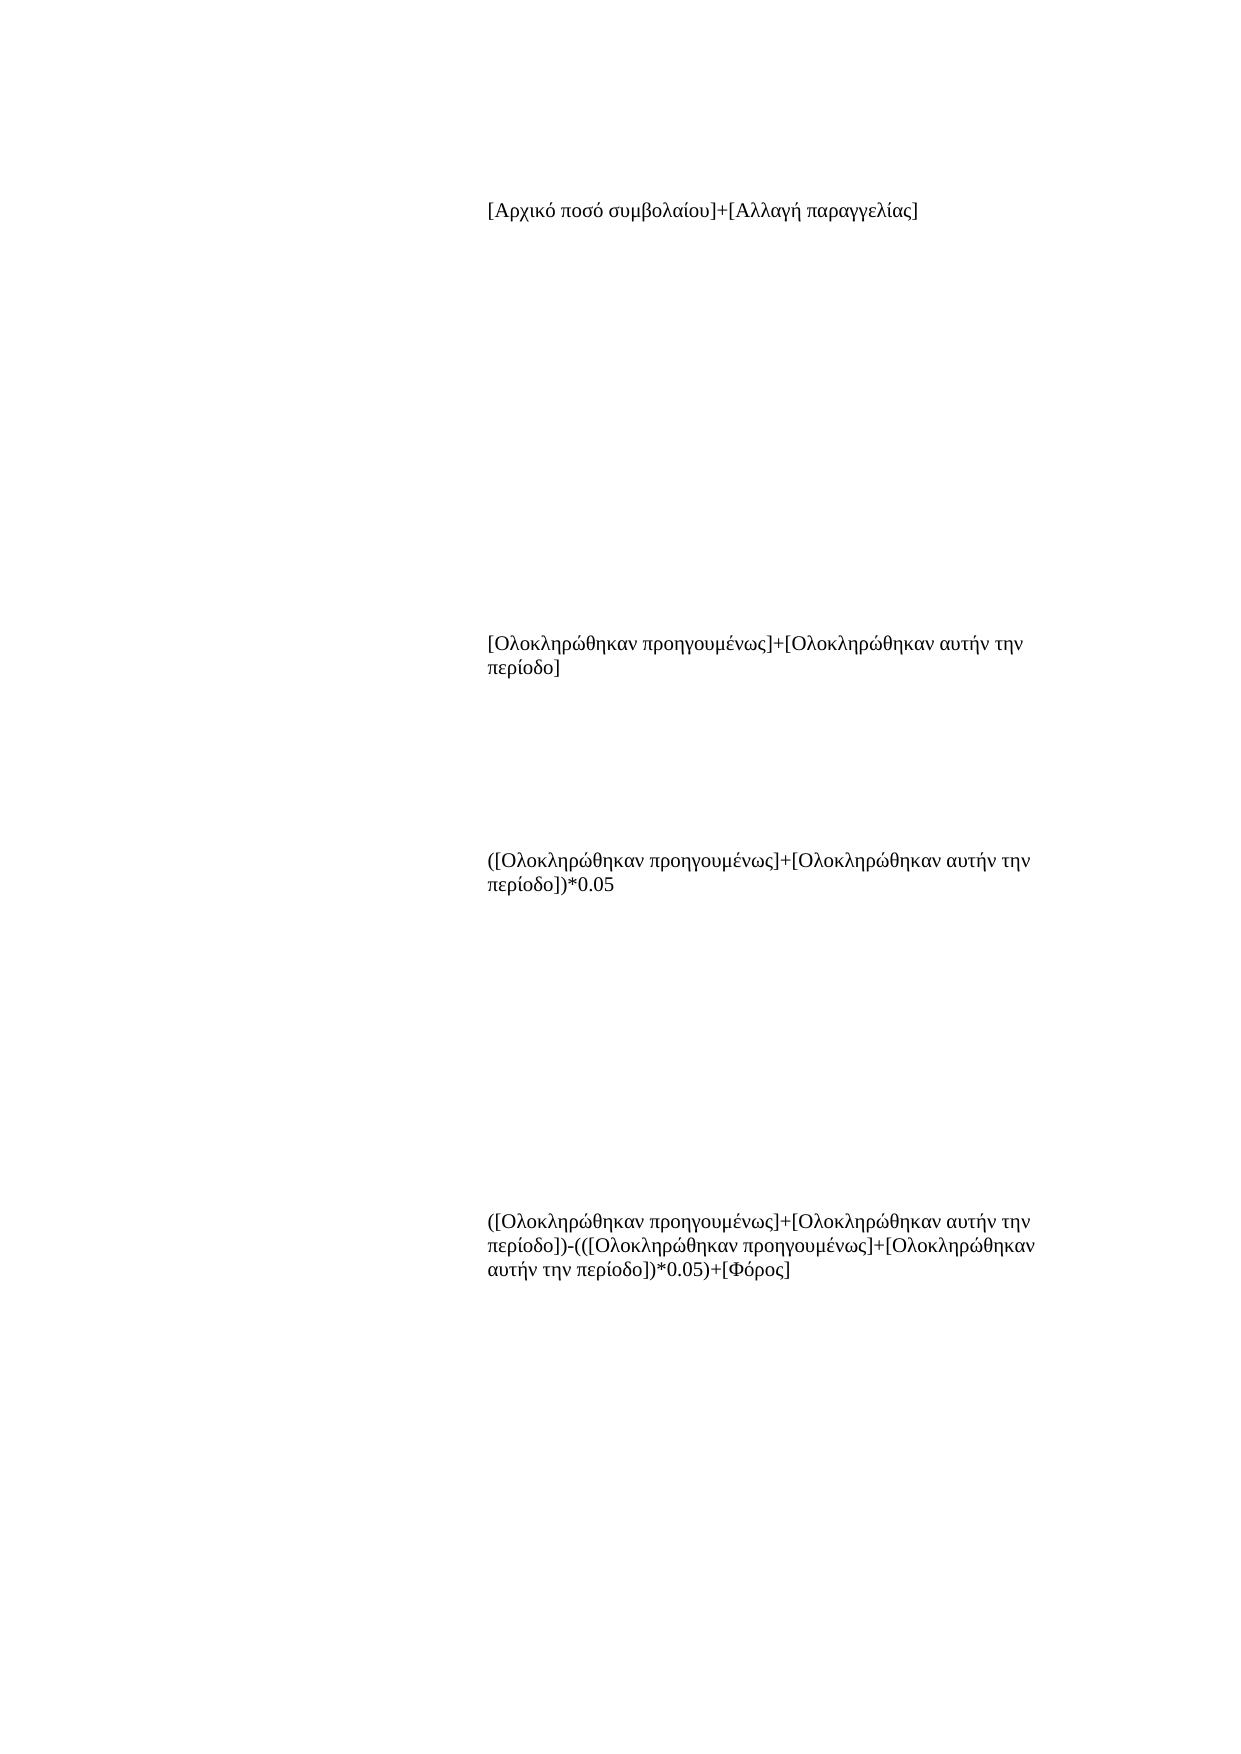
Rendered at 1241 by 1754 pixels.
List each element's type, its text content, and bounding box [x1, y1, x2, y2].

text [Ολοκληρώθηκαν προηγουμένως]+[Ολοκληρώθηκαν αυτήν την περίοδο] [487, 631, 1053, 679]
text ([Ολοκληρώθηκαν προηγουμένως]+[Ολοκληρώθηκαν αυτήν την περίοδο])-(([Ολοκληρώθηκαν προηγουμένως]+[Ολοκληρώθηκαν αυτήν την περίοδο])*0.05)+[Φόρος] [487, 1209, 1053, 1281]
text ([Ολοκληρώθηκαν προηγουμένως]+[Ολοκληρώθηκαν αυτήν την περίοδο])*0.05 [487, 848, 1053, 896]
text [Αρχικό ποσό συμβολαίου]+[Αλλαγή παραγγελίας] [487, 198, 1053, 222]
